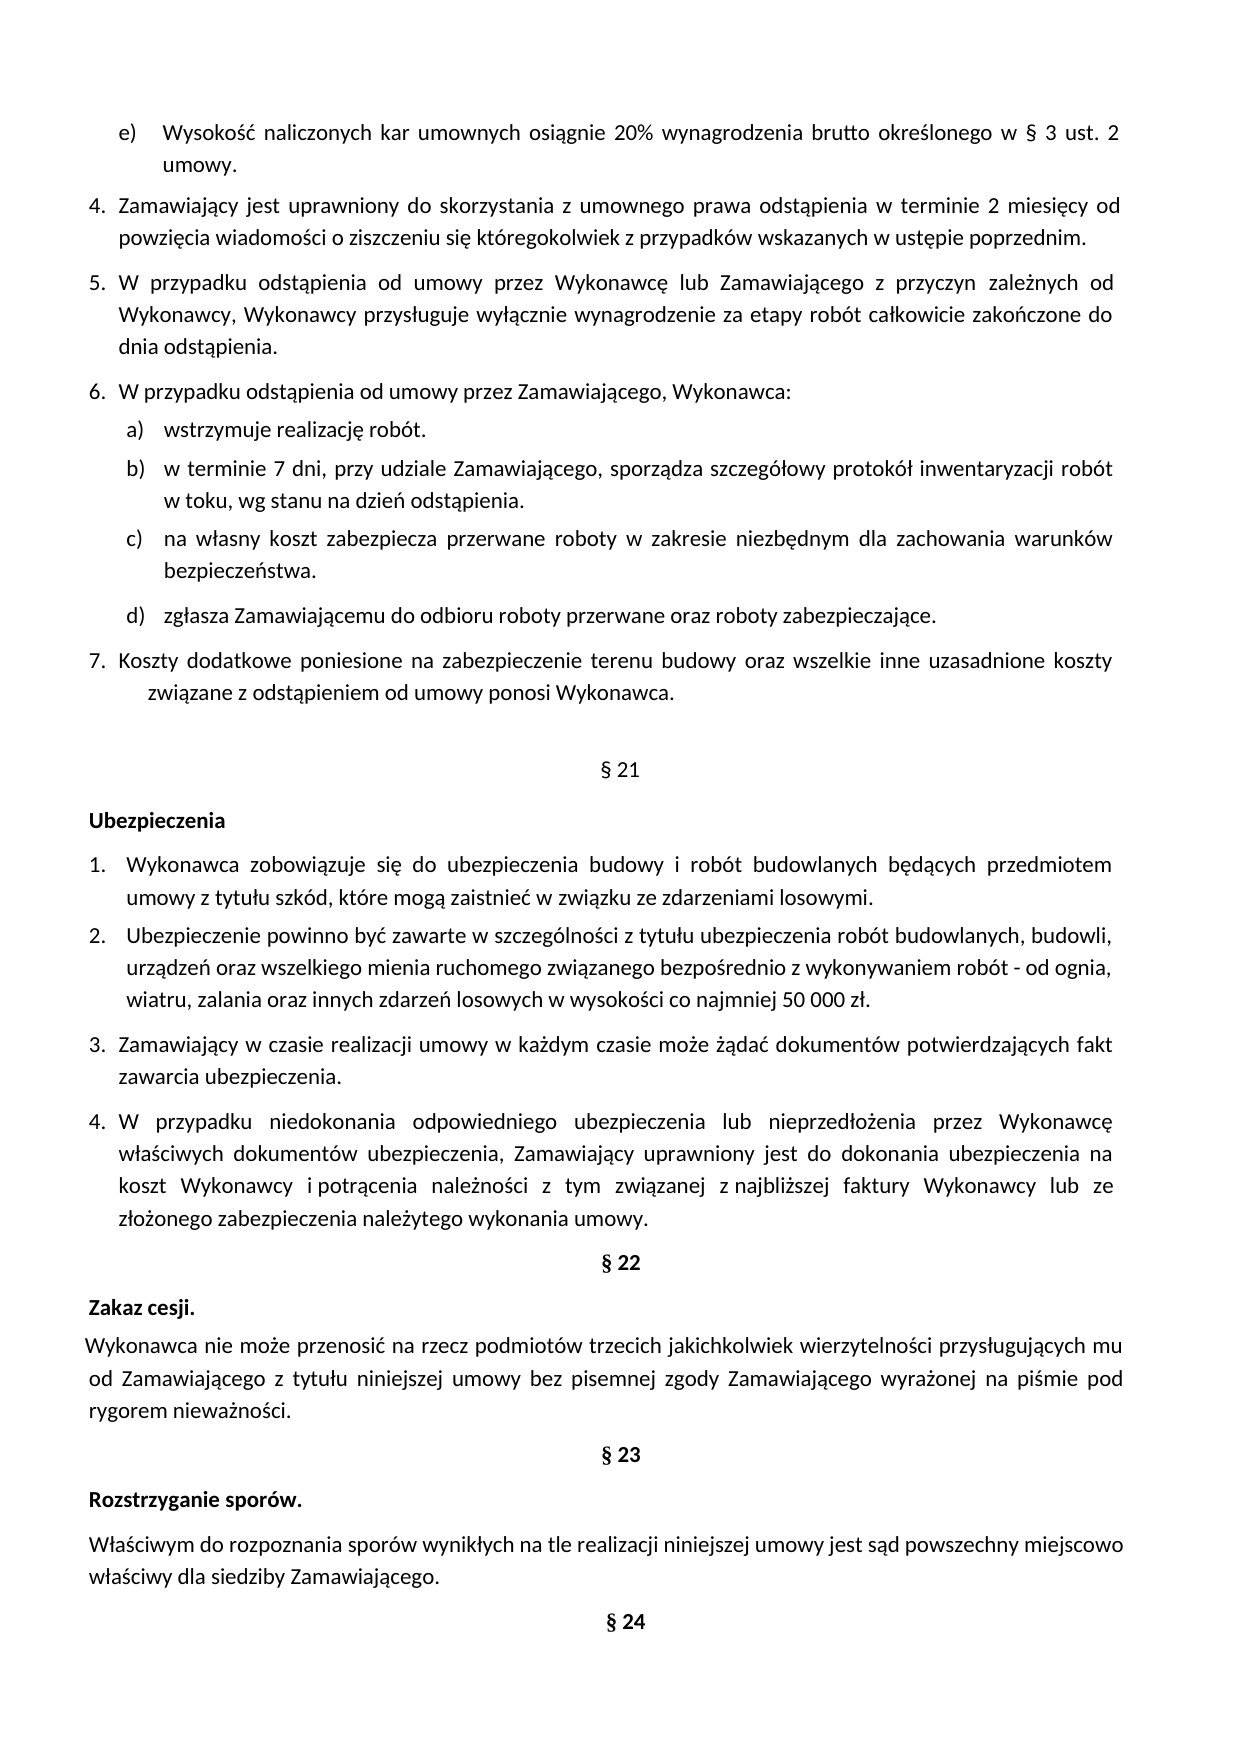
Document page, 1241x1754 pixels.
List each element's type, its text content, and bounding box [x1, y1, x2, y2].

list Zamawiający w czasie realizacji umowy w każdym czasie może żądać dokumentów potwierdzających fakt zawarcia ubezpieczenia. [89, 1030, 1114, 1091]
list W przypadku niedokonania odpowiedniego ubezpieczenia lub nieprzedłożenia przez Wykonawcę właściwych dokumentów ubezpieczenia, Zamawiający uprawniony jest do dokonania ubezpieczenia na koszt Wykonawcy i potrącenia należności z tym związanej z najbliższej faktury Wykonawcy lub ze złożonego zabezpieczenia należytego wykonania umowy. [89, 1107, 1114, 1232]
list zgłasza Zamawiającemu do odbioru roboty przerwane oraz roboty zabezpieczające. [126, 601, 1114, 629]
text 24 [126, 1607, 1125, 1635]
text Wykonawca nie może przenosić na rzecz podmiotów trzecich jakichkolwiek wierzytelności przysługujących mu od Zamawiającego z tytułu niniejszej umowy bez pisemnej zgody Zamawiającego wyrażonej na piśmie pod rygorem nieważności. [84, 1332, 1125, 1424]
list Koszty dodatkowe poniesione na zabezpieczenie terenu budowy oraz wszelkie inne uzasadnione koszty związane z odstąpieniem od umowy ponosi Wykonawca. [89, 646, 1114, 706]
list Ubezpieczenie powinno być zawarte w szczególności z tytułu ubezpieczenia robót budowlanych, budowli, urządzeń oraz wszelkiego mienia ruchomego związanego bezpośrednio z wykonywaniem robót - od ognia, wiatru, zalania oraz innych zdarzeń losowych w wysokości co najmniej 50 000 zł. [89, 921, 1114, 1014]
list w terminie 7 dni, przy udziale Zamawiającego, sporządza szczegółowy protokół inwentaryzacji robót w toku, wg stanu na dzień odstąpienia. [126, 454, 1114, 514]
text Zakaz cesji. [89, 1293, 1125, 1321]
list W przypadku odstąpienia od umowy przez Zamawiającego, Wykonawca: [89, 377, 1114, 405]
text 22 [539, 1248, 1125, 1276]
list W przypadku odstąpienia od umowy przez Wykonawcę lub Zamawiającego z przyczyn zależnych od Wykonawcy, Wykonawcy przysługuje wyłącznie wynagrodzenie za etapy robót całkowicie zakończone do dnia odstąpienia. [89, 268, 1114, 360]
text 23 [501, 1441, 1125, 1469]
list na własny koszt zabezpiecza przerwane roboty w zakresie niezbędnym dla zachowania warunków bezpieczeństwa. [126, 524, 1114, 584]
text Właściwym do rozpoznania sporów wynikłych na tle realizacji niniejszej umowy jest sąd powszechny miejscowo właściwy dla siedziby Zamawiającego. [89, 1530, 1125, 1590]
list Zamawiający jest uprawniony do skorzystania z umownego prawa odstąpienia w terminie 2 miesięcy od powzięcia wiadomości o ziszczeniu się któregokolwiek z przypadków wskazanych w ustępie poprzednim. [89, 191, 1122, 251]
text Ubezpieczenia [89, 806, 1122, 834]
list Wysokość naliczonych kar umownych osiągnie 20% wynagrodzenia brutto określonego w § 3 ust. 2 umowy. [118, 118, 1122, 178]
list wstrzymuje realizację robót. [126, 415, 1114, 443]
list Wykonawca zobowiązuje się do ubezpieczenia budowy i robót budowlanych będących przedmiotem umowy z tytułu szkód, które mogą zaistnieć w związku ze zdarzeniami losowymi. [89, 851, 1114, 911]
text Rozstrzyganie sporów. [89, 1485, 1125, 1513]
text § 21 [126, 755, 1114, 783]
